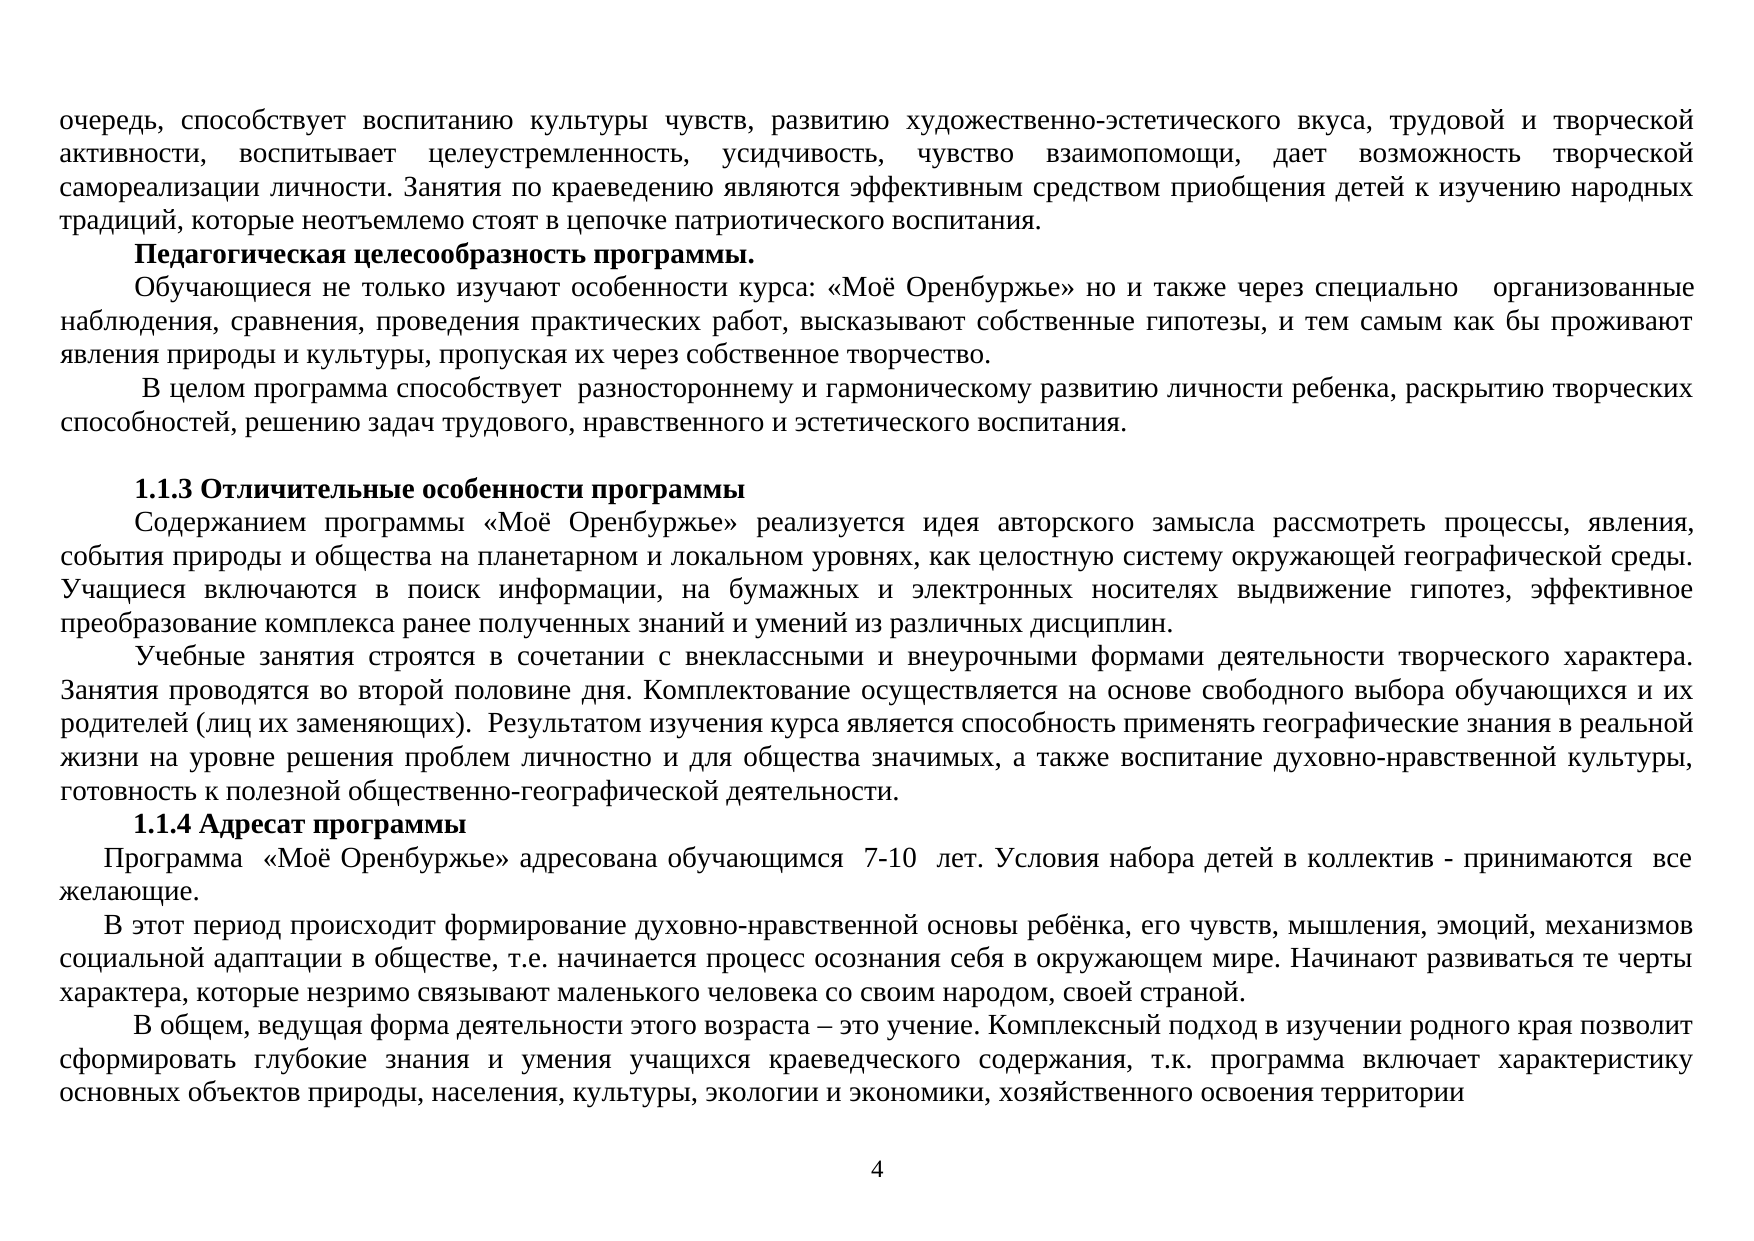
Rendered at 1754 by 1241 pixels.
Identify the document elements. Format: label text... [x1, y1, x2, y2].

list Обучающиеся не только изучают особенности курса: «Моё Оренбуржье» но и также через специально организованные наблюдения, сравнения, проведения практических работ, высказывают собственные гипотезы, и тем самым как бы проживают явления природы и культуры, пропуская их через собственное творчество. [60, 269, 1695, 370]
text 1.1.4 Адресат программы [59, 806, 1695, 840]
text В этот период происходит формирование духовно-нравственной основы ребёнка, его чувств, мышления, эмоций, механизмов социальной адаптации в обществе, т.е. начинается процесс осознания себя в окружающем мире. Начинают развиваться те черты характера, которые незримо связывают маленького человека со своим народом, своей страной. [59, 907, 1695, 1007]
list 1.1.3 Отличительные особенности программы [60, 471, 1695, 504]
list Содержанием программы «Моё Оренбуржье» реализуется идея авторского замысла рассмотреть процессы, явления, события природы и общества на планетарном и локальном уровнях, как целостную систему окружающей географической среды. Учащиеся включаются в поиск информации, на бумажных и электронных носителях выдвижение гипотез, эффективное преобразование комплекса ранее полученных знаний и умений из различных дисциплин. [60, 504, 1695, 638]
text В общем, ведущая форма деятельности этого возраста – это учение. Комплексный подход в изучении родного края позволит сформировать глубокие знания и умения учащихся краеведческого содержания, т.к. программа включает характеристику основных объектов природы, населения, культуры, экологии и экономики, хозяйственного освоения территории [59, 1007, 1695, 1108]
list Учебные занятия строятся в сочетании с внеклассными и внеурочными формами деятельности творческого характера. Занятия проводятся во второй половине дня. Комплектование осуществляется на основе свободного выбора обучающихся и их родителей (лиц их заменяющих). Результатом изучения курса является способность применять географические знания в реальной жизни на уровне решения проблем личностно и для общества значимых, а также воспитание духовно-нравственной культуры, готовность к полезной общественно-географической деятельности. [60, 638, 1695, 806]
list В целом программа способствует разностороннему и гармоническому развитию личности ребенка, раскрытию творческих способностей, решению задач трудового, нравственного и эстетического воспитания. [60, 370, 1695, 437]
text Программа «Моё Оренбуржье» адресована обучающимся 7-10 лет. Условия набора детей в коллектив - принимаются все желающие. [59, 840, 1695, 907]
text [59, 102, 1695, 236]
list Педагогическая целесообразность программы. [60, 236, 1695, 269]
